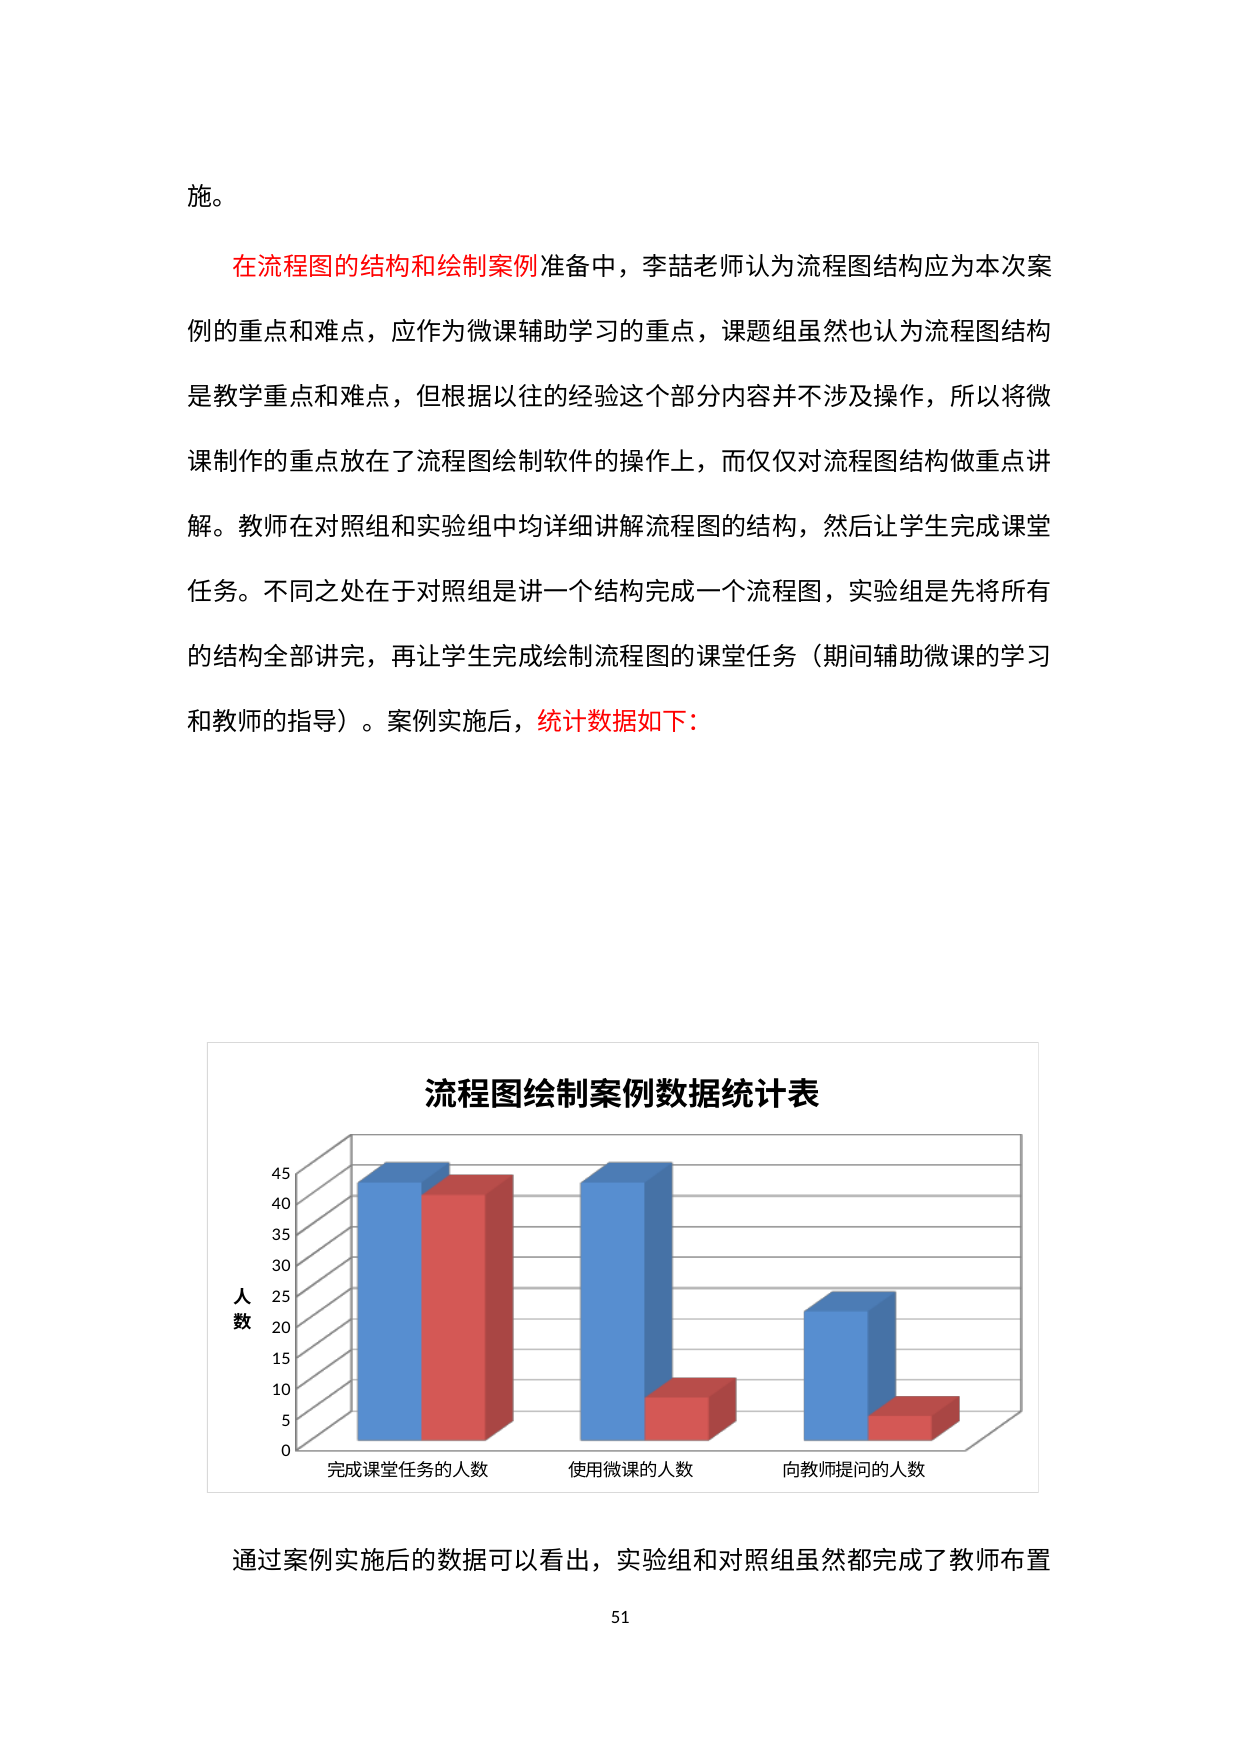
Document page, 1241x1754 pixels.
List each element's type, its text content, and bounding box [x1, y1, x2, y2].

text 在流程图的结构和绘制案例准备中，李喆老师认为流程图结构应为本次案例的重点和难点，应作为微课辅助学习的重点，课题组虽然也认为流程图结构是教学重点和难点，但根据以往的经验这个部分内容并不涉及操作，所以将微课制作的重点放在了流程图绘制软件的操作上，而仅仅对流程图结构做重点讲解。教师在对照组和实验组中均详细讲解流程图的结构，然后让学生完成课堂任务。不同之处在于对照组是讲一个结构完成一个流程图，实验组是先将所有的结构全部讲完，再让学生完成绘制流程图的课堂任务（期间辅助微课的学习和教师的指导）。案例实施后，统计数据如下： [187, 232, 1053, 752]
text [187, 1038, 1053, 1591]
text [187, 162, 1053, 227]
